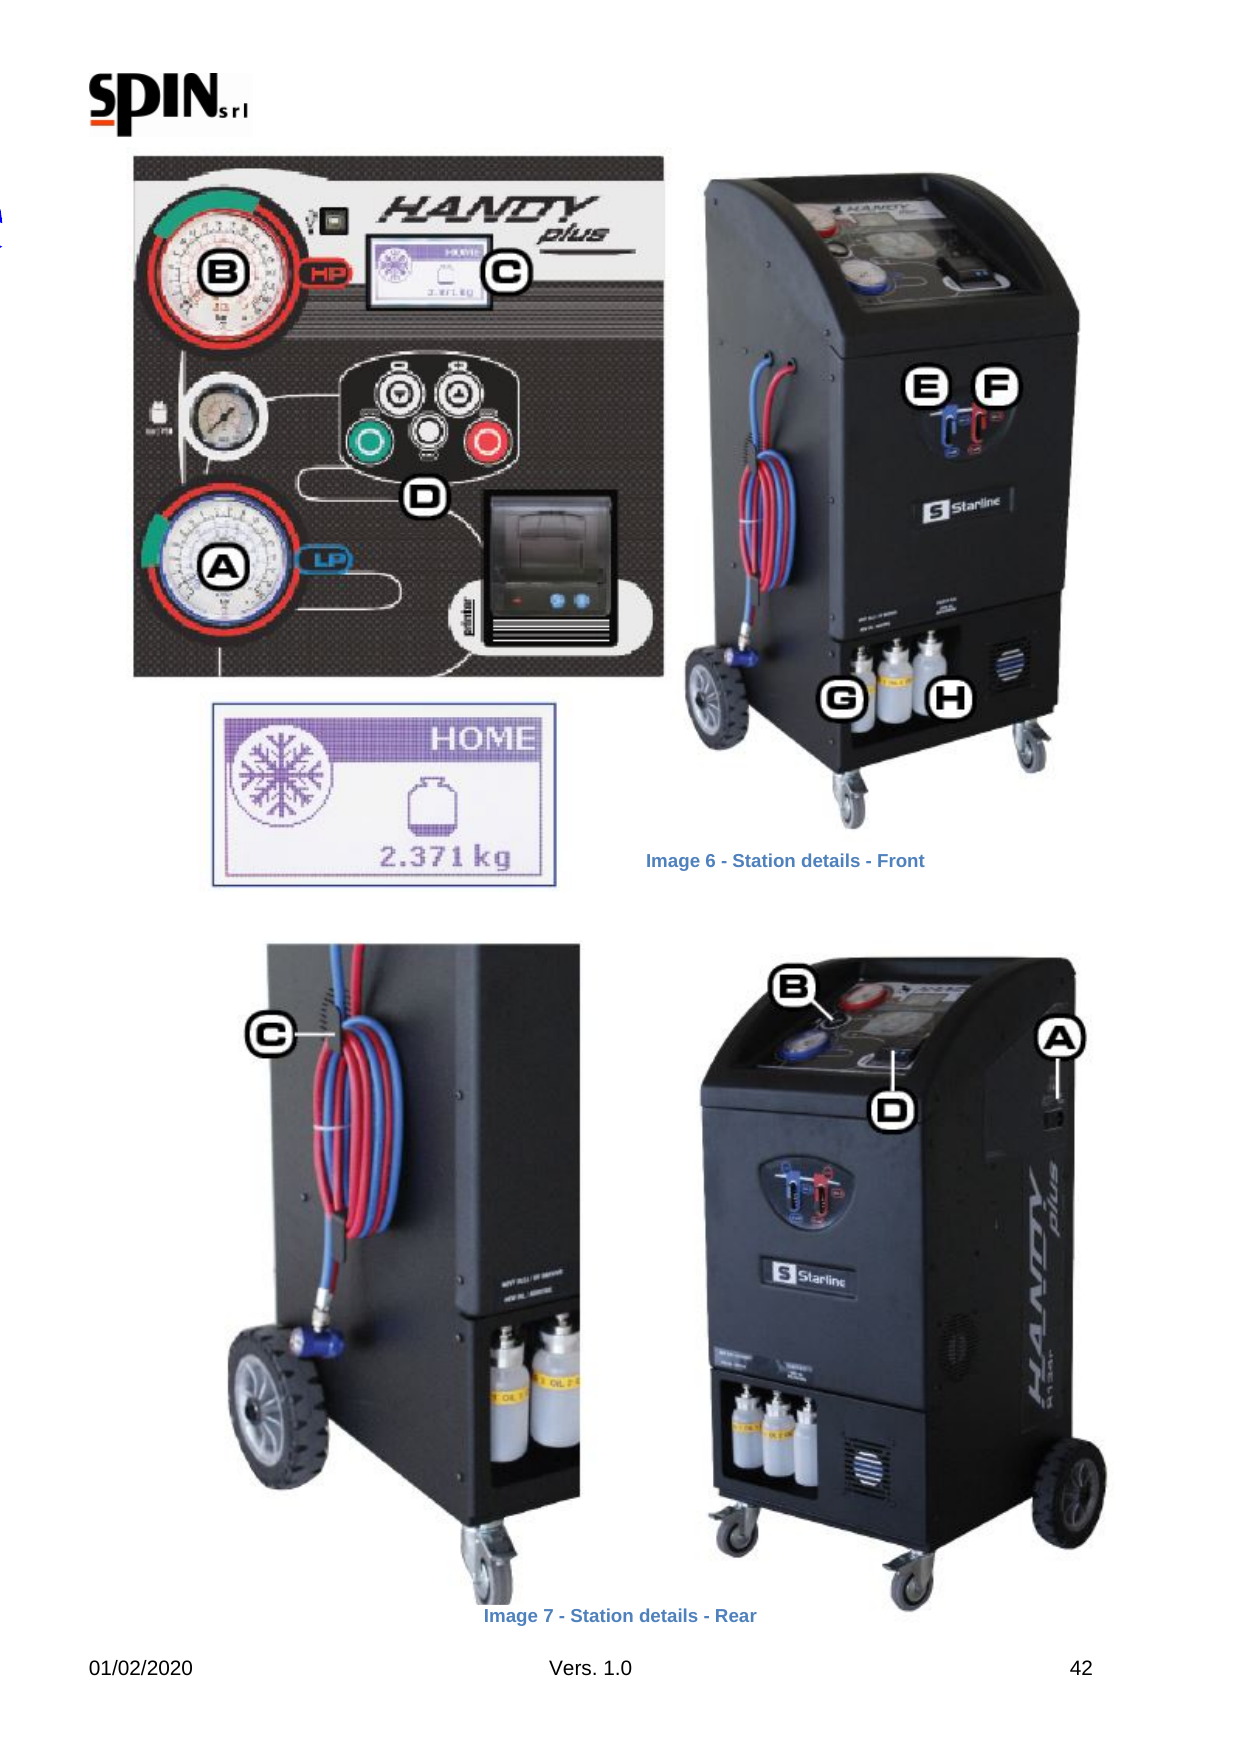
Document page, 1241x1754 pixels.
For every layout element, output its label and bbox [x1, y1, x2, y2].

picture [126, 147, 1115, 1623]
picture [88, 73, 254, 137]
